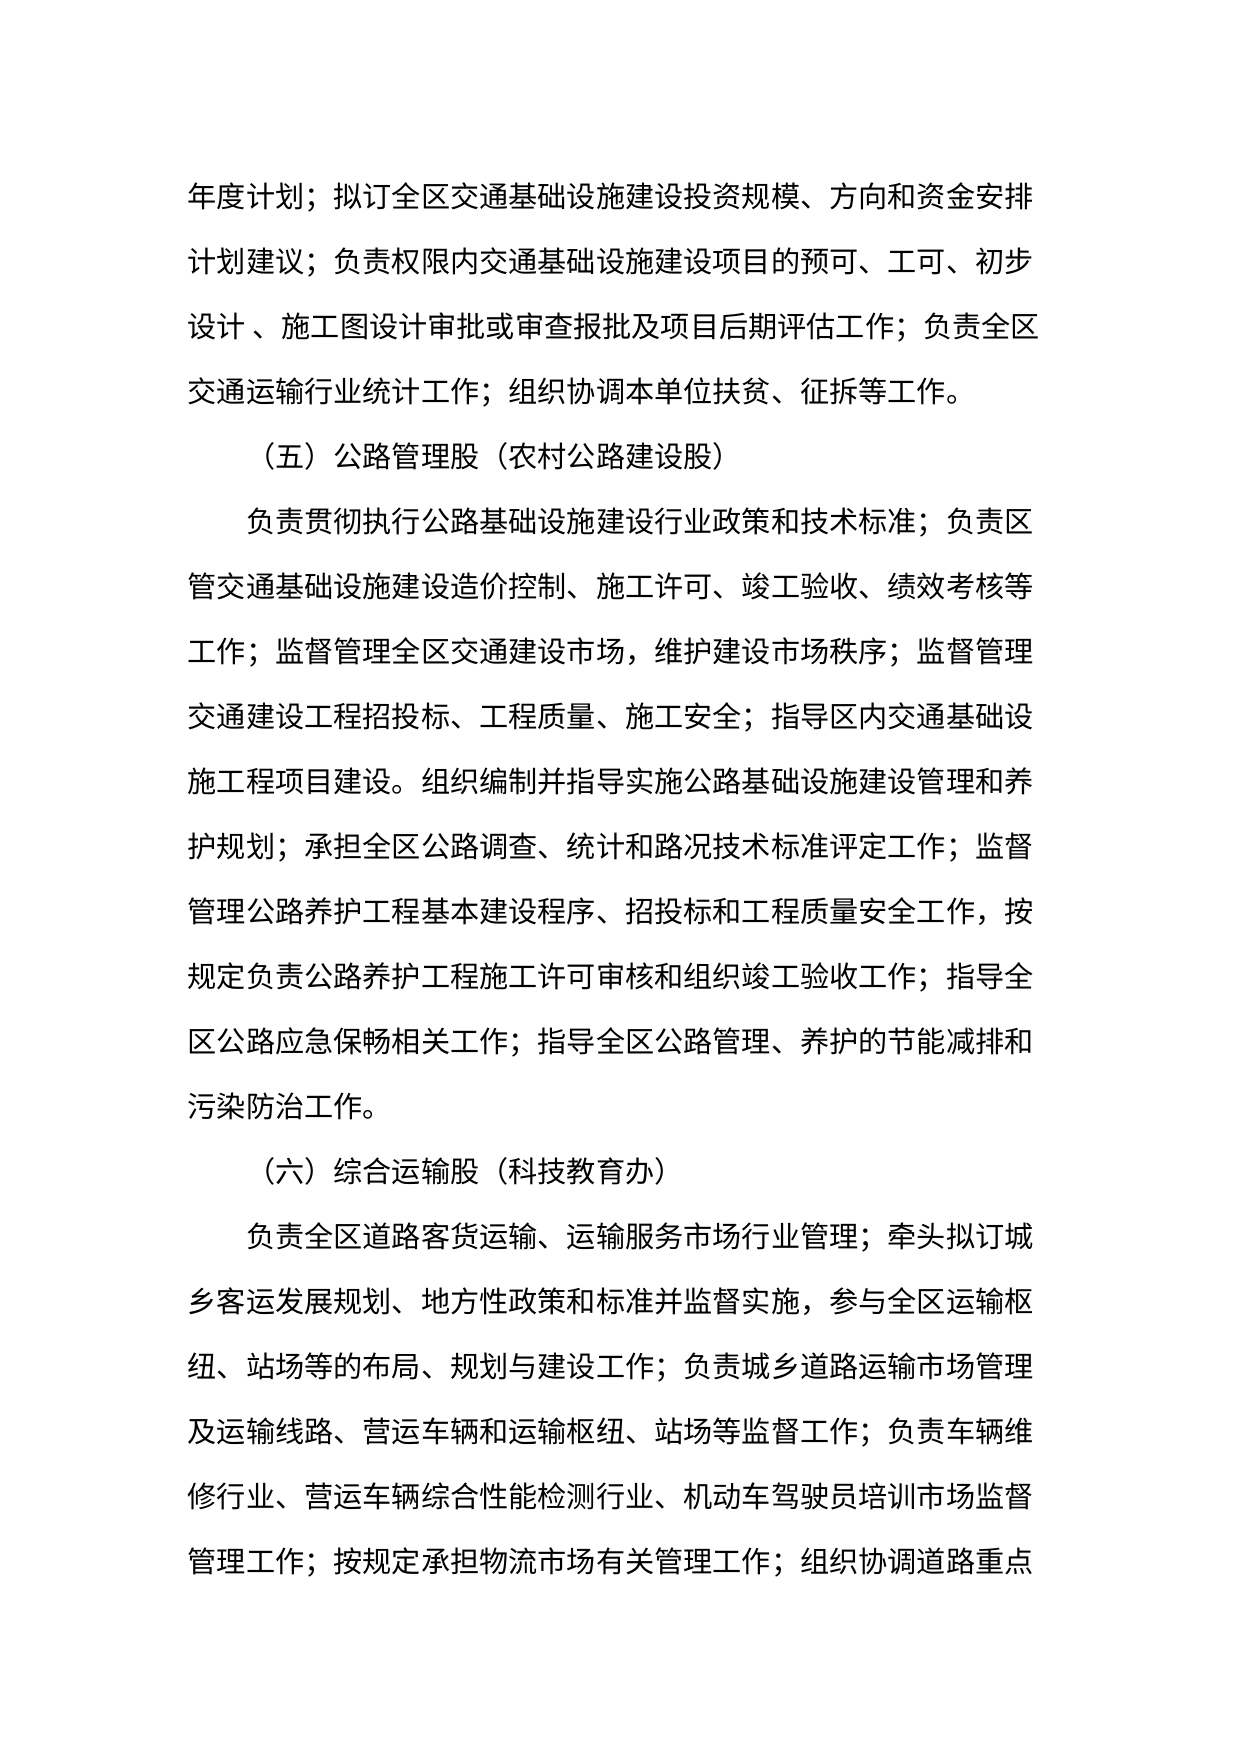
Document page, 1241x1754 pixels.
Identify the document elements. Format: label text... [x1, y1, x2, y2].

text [187, 162, 1053, 422]
text （六）综合运输股（科技教育办） [187, 1137, 1053, 1202]
text 负责贯彻执行公路基础设施建设行业政策和技术标准；负责区管交通基础设施建设造价控制、施工许可、竣工验收、绩效考核等工作；监督管理全区交通建设市场，维护建设市场秩序；监督管理交通建设工程招投标、工程质量、施工安全；指导区内交通基础设施工程项目建设。组织编制并指导实施公路基础设施建设管理和养护规划；承担全区公路调查、统计和路况技术标准评定工作；监督管理公路养护工程基本建设程序、招投标和工程质量安全工作，按规定负责公路养护工程施工许可审核和组织竣工验收工作；指导全区公路应急保畅相关工作；指导全区公路管理、养护的节能减排和污染防治工作。 [187, 487, 1053, 1137]
text （五）公路管理股（农村公路建设股） [187, 422, 1053, 487]
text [187, 1202, 1053, 1592]
